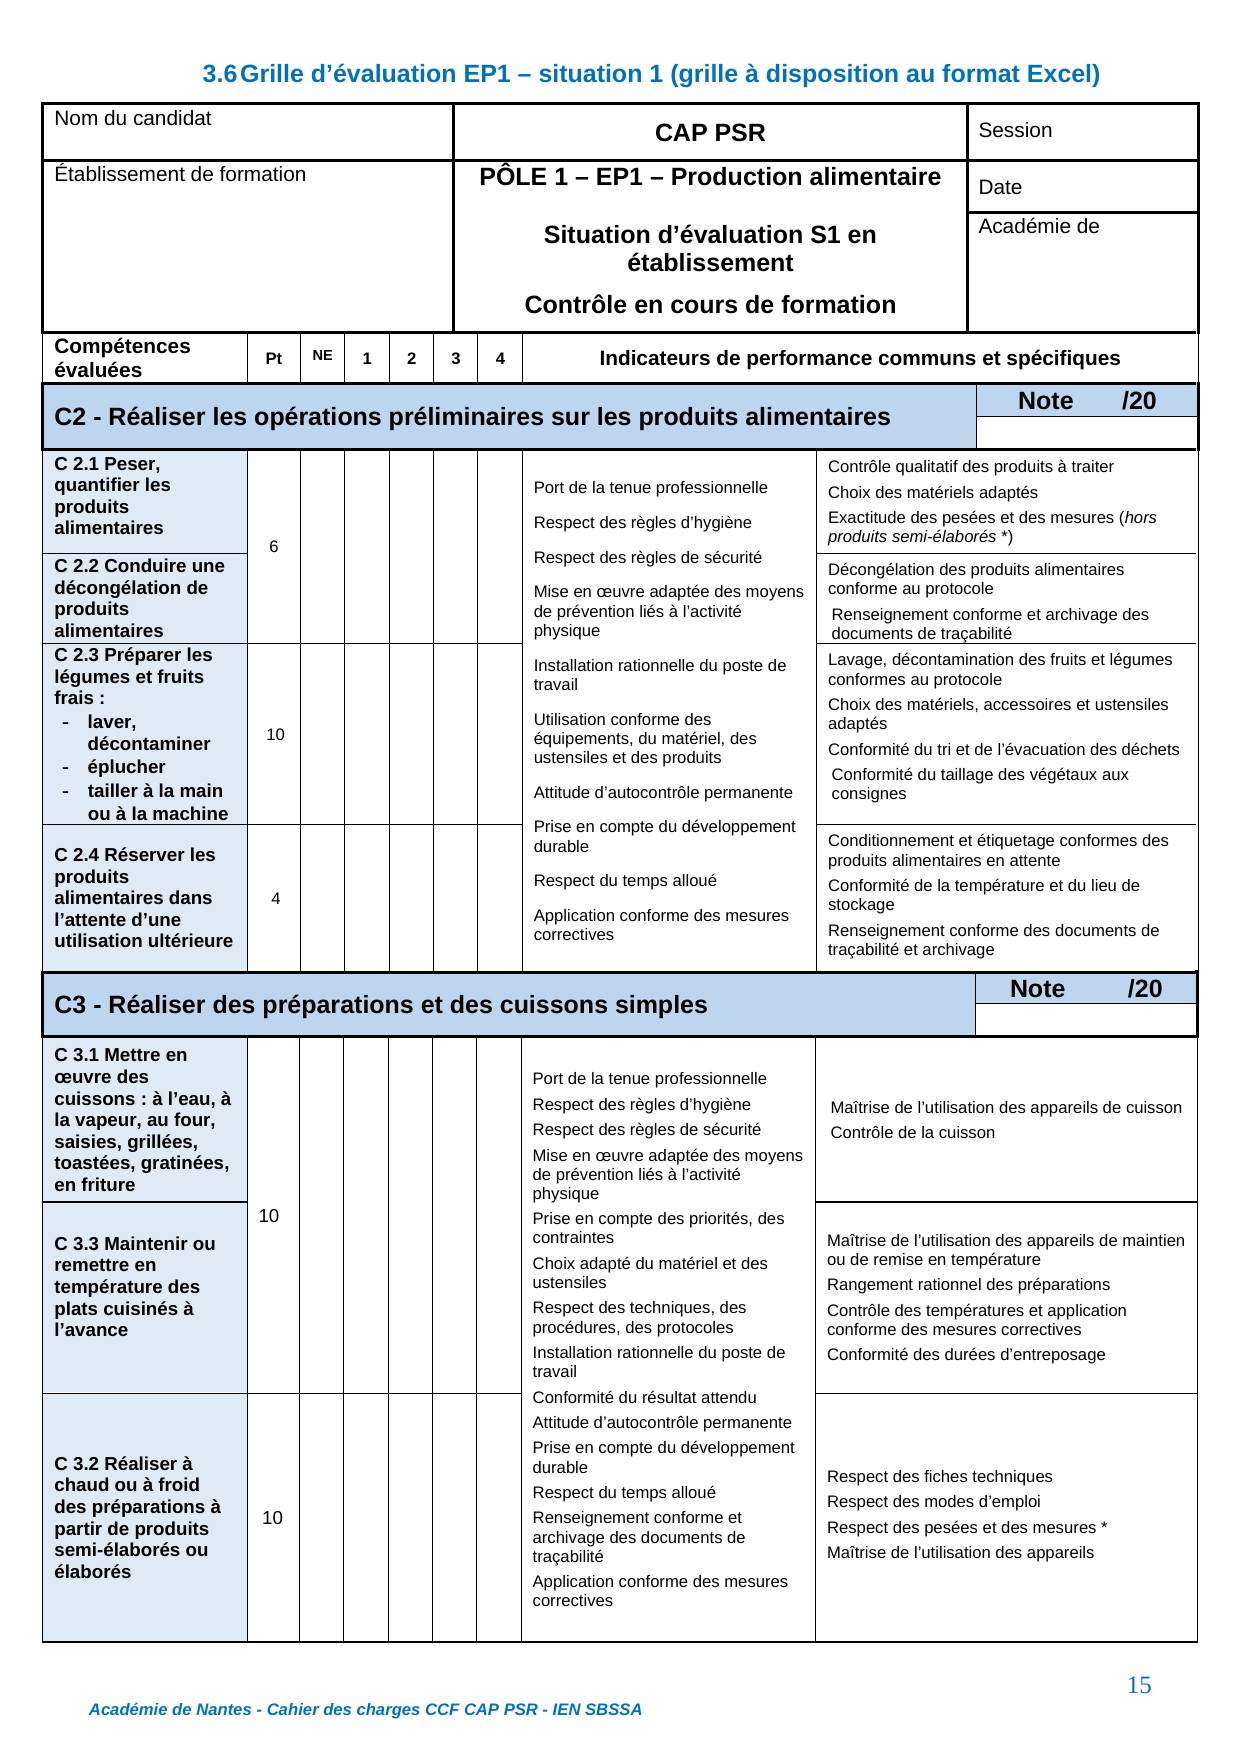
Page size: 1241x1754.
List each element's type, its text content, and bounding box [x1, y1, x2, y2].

table_cell [477, 1038, 521, 1392]
table_cell 10 [248, 1038, 299, 1392]
table_cell [301, 451, 344, 643]
table_cell [390, 644, 433, 824]
table_cell 4 [478, 334, 522, 382]
table_cell Maîtrise de l’utilisation des appareils de cuisson Contrôle de la cuisson [816, 1038, 1197, 1201]
table_cell [389, 1038, 432, 1392]
table_cell C3 - Réaliser des préparations et des cuissons simples [44, 974, 975, 1035]
table_cell [390, 451, 433, 643]
table_cell Note /20 [977, 382, 1197, 416]
table_cell 1 [345, 334, 389, 382]
table_cell [345, 825, 389, 971]
table_cell Contrôle qualitatif des produits à traiter Choix des matériels adaptés Exactitude des pesées et des mesures (hors produits semi-élaborés *) [817, 448, 1198, 553]
table_cell [345, 451, 389, 643]
table_cell PÔLE 1 – EP1 – Production alimentaire Situation d’évaluation S1 en établissement Contrôle en cours de formation [455, 162, 966, 331]
table_cell C 3.2 Réaliser à chaud ou à froid des préparations à partir de produits semi-élaborés ou élaborés [43, 1394, 247, 1641]
list Grille d’évaluation EP1 – situation 1 (grille à disposition au format Excel) [202, 59, 1152, 88]
table_cell Académie de [969, 214, 1197, 331]
table_cell [477, 1394, 521, 1641]
table_cell [434, 825, 477, 971]
table_cell Indicateurs de performance communs et spécifiques [523, 331, 1198, 382]
table_cell Pt [248, 334, 300, 382]
table_cell C 2.1 Peser, quantifier les produits alimentaires [43, 451, 247, 553]
table_cell C 2.4 Réserver les produits alimentaires dans l’attente d’une utilisation ultérieure [43, 825, 247, 971]
table_cell Date [969, 162, 1197, 211]
table_cell [976, 1004, 1196, 1035]
table_cell Décongélation des produits alimentaires conforme au protocole Renseignement conforme et archivage des documents de traçabilité [817, 553, 1198, 643]
table_header Session [969, 105, 1197, 159]
table_cell [300, 1038, 343, 1392]
table_cell [434, 451, 477, 643]
table_cell [478, 451, 522, 643]
table_cell [389, 1394, 432, 1641]
table_cell C 3.1 Mettre en œuvre des cuissons : à l’eau, à la vapeur, au four, saisies, grillées, toastées, gratinées, en friture [43, 1038, 247, 1201]
table_cell C 2.3 Préparer les légumes et fruits frais : laver, décontaminer éplucher tailler à la main ou à la machine [43, 644, 247, 824]
table_header Nom du candidat [44, 105, 452, 159]
table_cell Note /20 [976, 974, 1196, 1003]
table_cell Port de la tenue professionnelle Respect des règles d’hygiène Respect des règles de sécurité Mise en œuvre adaptée des moyens de prévention liés à l’activité physique Prise en compte des priorités, des contraintes Choix adapté du matériel et des ustensiles Respect des techniques, des procédures, des protocoles Installation rationnelle du poste de travail Conformité du résultat attendu Attitude d’autocontrôle permanente Prise en compte du développement durable Respect du temps alloué Renseignement conforme et archivage des documents de traçabilité Application conforme des mesures correctives [522, 1038, 815, 1641]
table_cell 4 [248, 825, 300, 971]
table_cell NE [301, 334, 344, 382]
table_cell C 2.2 Conduire une décongélation de produits alimentaires [43, 554, 247, 643]
table_cell 3 [434, 334, 477, 382]
table_cell Maîtrise de l’utilisation des appareils de maintien ou de remise en température Rangement rationnel des préparations Contrôle des températures et application conforme des mesures correctives Conformité des durées d’entreposage [816, 1203, 1197, 1392]
table_cell [344, 1394, 388, 1641]
table_cell [345, 644, 389, 824]
table_cell Conditionnement et étiquetage conformes des produits alimentaires en attente Conformité de la température et du lieu de stockage Renseignement conforme des documents de traçabilité et archivage [817, 824, 1198, 971]
table_cell Port de la tenue professionnelle Respect des règles d’hygiène Respect des règles de sécurité Mise en œuvre adaptée des moyens de prévention liés à l’activité physique Installation rationnelle du poste de travail Utilisation conforme des équipements, du matériel, des ustensiles et des produits Attitude d’autocontrôle permanente Prise en compte du développement durable Respect du temps alloué Application conforme des mesures correctives [523, 451, 816, 971]
table_cell [434, 644, 477, 824]
table_cell [301, 825, 344, 971]
table_cell [977, 417, 1197, 448]
table_cell Lavage, décontamination des fruits et légumes conformes au protocole Choix des matériels, accessoires et ustensiles adaptés Conformité du tri et de l’évacuation des déchets Conformité du taillage des végétaux aux consignes [817, 643, 1198, 824]
table_cell [478, 825, 522, 971]
table_cell Respect des fiches techniques Respect des modes d’emploi Respect des pesées et des mesures * Maîtrise de l’utilisation des appareils [816, 1394, 1197, 1641]
table_cell [301, 644, 344, 824]
table_cell 2 [390, 334, 433, 382]
table_cell Compétences évaluées [43, 334, 247, 382]
table_cell [433, 1394, 476, 1641]
table_cell C2 - Réaliser les opérations préliminaires sur les produits alimentaires [44, 385, 976, 448]
table_cell Établissement de formation [44, 162, 452, 331]
table_cell 10 [248, 644, 300, 824]
table_cell 6 [248, 451, 300, 643]
table_cell [433, 1038, 476, 1392]
table_header CAP PSR [455, 105, 966, 159]
table_cell [344, 1038, 388, 1392]
table_cell 10 [248, 1394, 299, 1641]
table_cell [390, 825, 433, 971]
table_cell C 3.3 Maintenir ou remettre en température des plats cuisinés à l’avance [43, 1203, 247, 1392]
table_cell [300, 1394, 343, 1641]
table_cell [478, 644, 522, 824]
